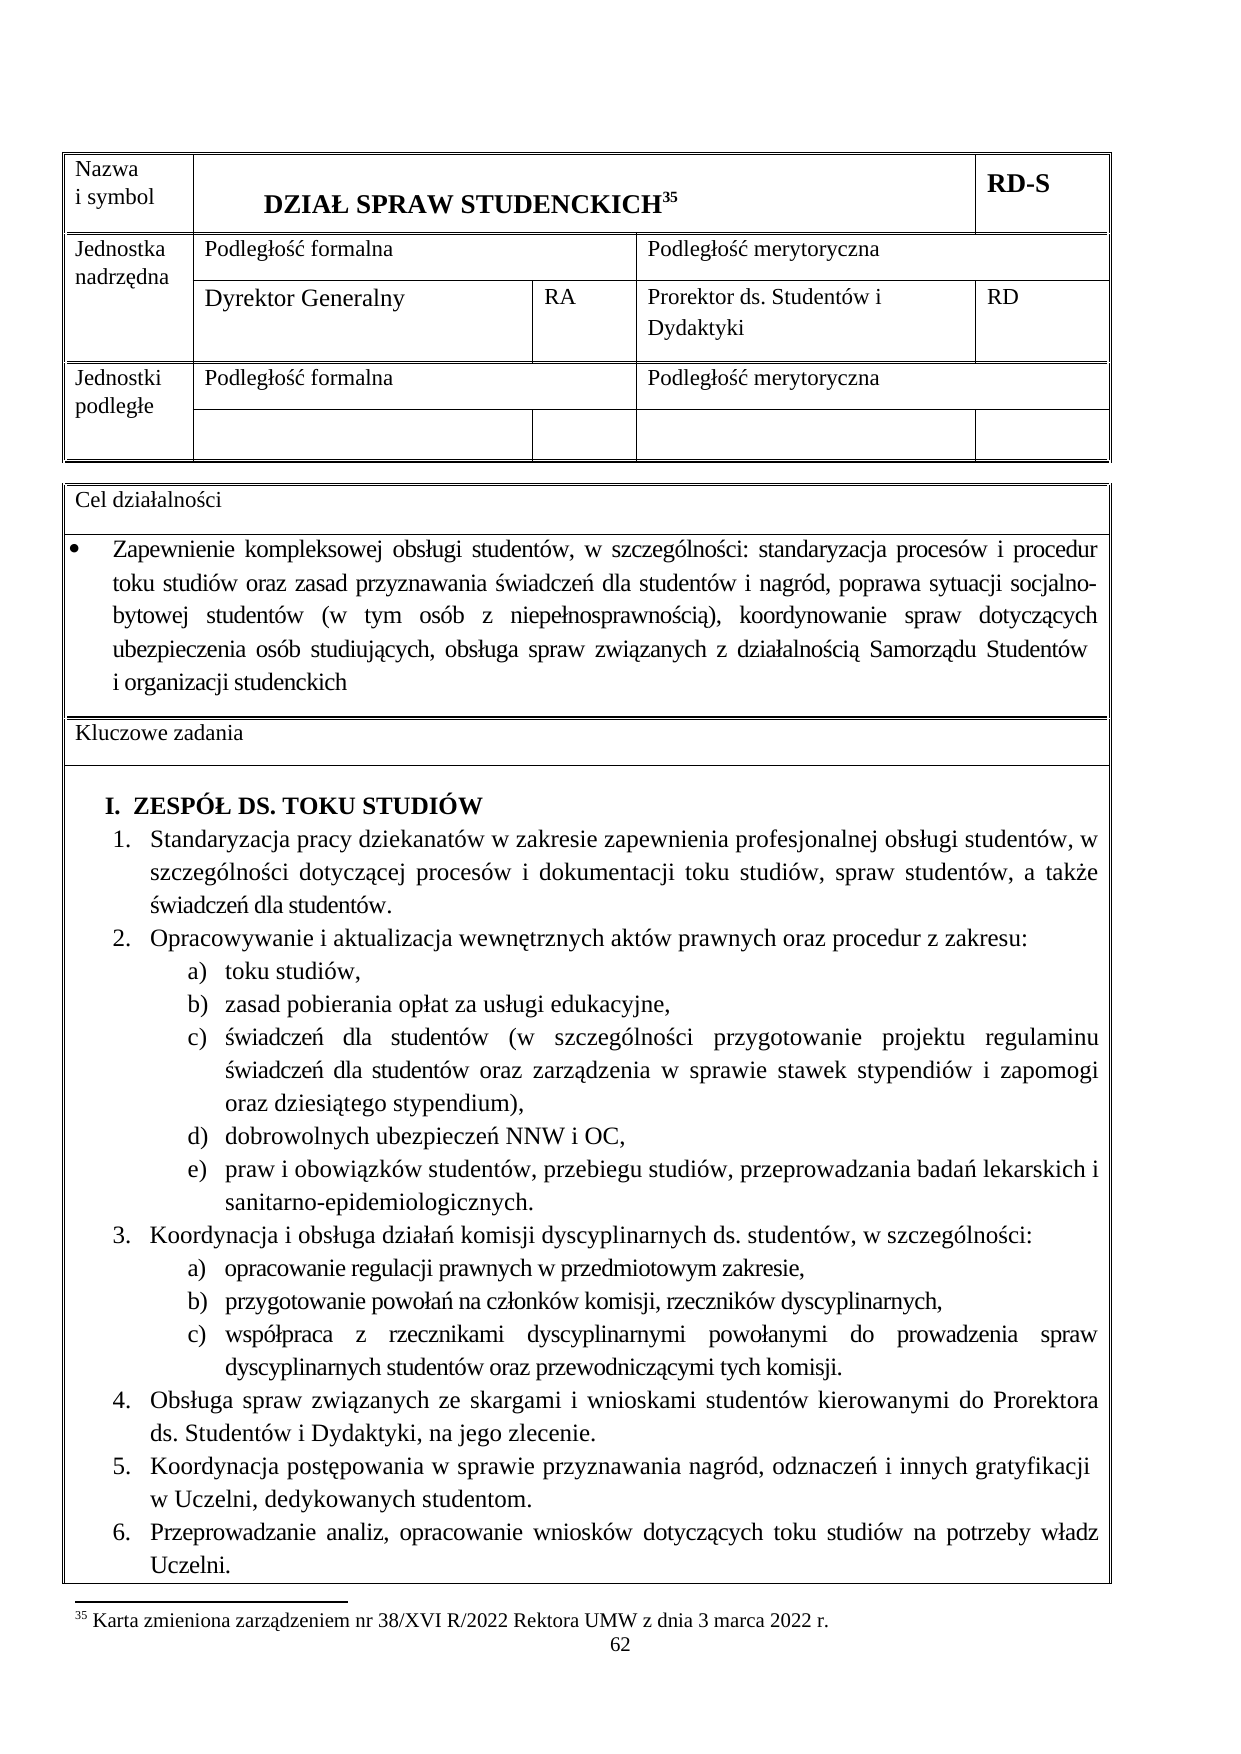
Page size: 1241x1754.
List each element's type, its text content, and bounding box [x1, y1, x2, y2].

table_cell [64, 459, 1111, 483]
table_cell Zapewnienie kompleksowej obsługi studentów, w szczególności: standaryzacja procesów i procedur toku studiów oraz zasad przyznawania świadczeń dla studentów i nagród, poprawa sytuacji socjalno-bytowej studentów (w tym osób z niepełnosprawnością), koordynowanie spraw dotyczących ubezpieczenia osób studiujących, obsługa spraw związanych z działalnością Samorządu Studentów i organizacji studenckich [65, 535, 1109, 716]
table_cell Podległość merytoryczna [637, 232, 1109, 280]
table_cell [976, 410, 1109, 459]
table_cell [65, 766, 1109, 1583]
table_cell Prorektor ds. Studentów i Dydaktyki [637, 281, 975, 361]
table_cell RD [976, 281, 1109, 361]
table_header DZIAŁ SPRAW STUDENCKICH [194, 155, 975, 232]
table_cell Podległość merytoryczna [637, 361, 1111, 409]
table_cell Cel działalności [64, 483, 1111, 533]
table_cell [194, 410, 532, 459]
table_header Nazwa i symbol [65, 155, 193, 232]
table_cell Podległość formalna [194, 364, 636, 409]
table_cell Kluczowe zadania [65, 716, 1109, 765]
table_cell Jednostki podległe [64, 361, 193, 459]
table_cell [533, 410, 636, 459]
table_cell Jednostka nadrzędna [65, 232, 193, 361]
table_cell Podległość formalna [194, 235, 636, 280]
table_header RD-S [976, 155, 1109, 232]
table_cell Dyrektor Generalny [194, 281, 532, 361]
table_cell RA [533, 281, 636, 361]
table_cell [637, 410, 975, 459]
